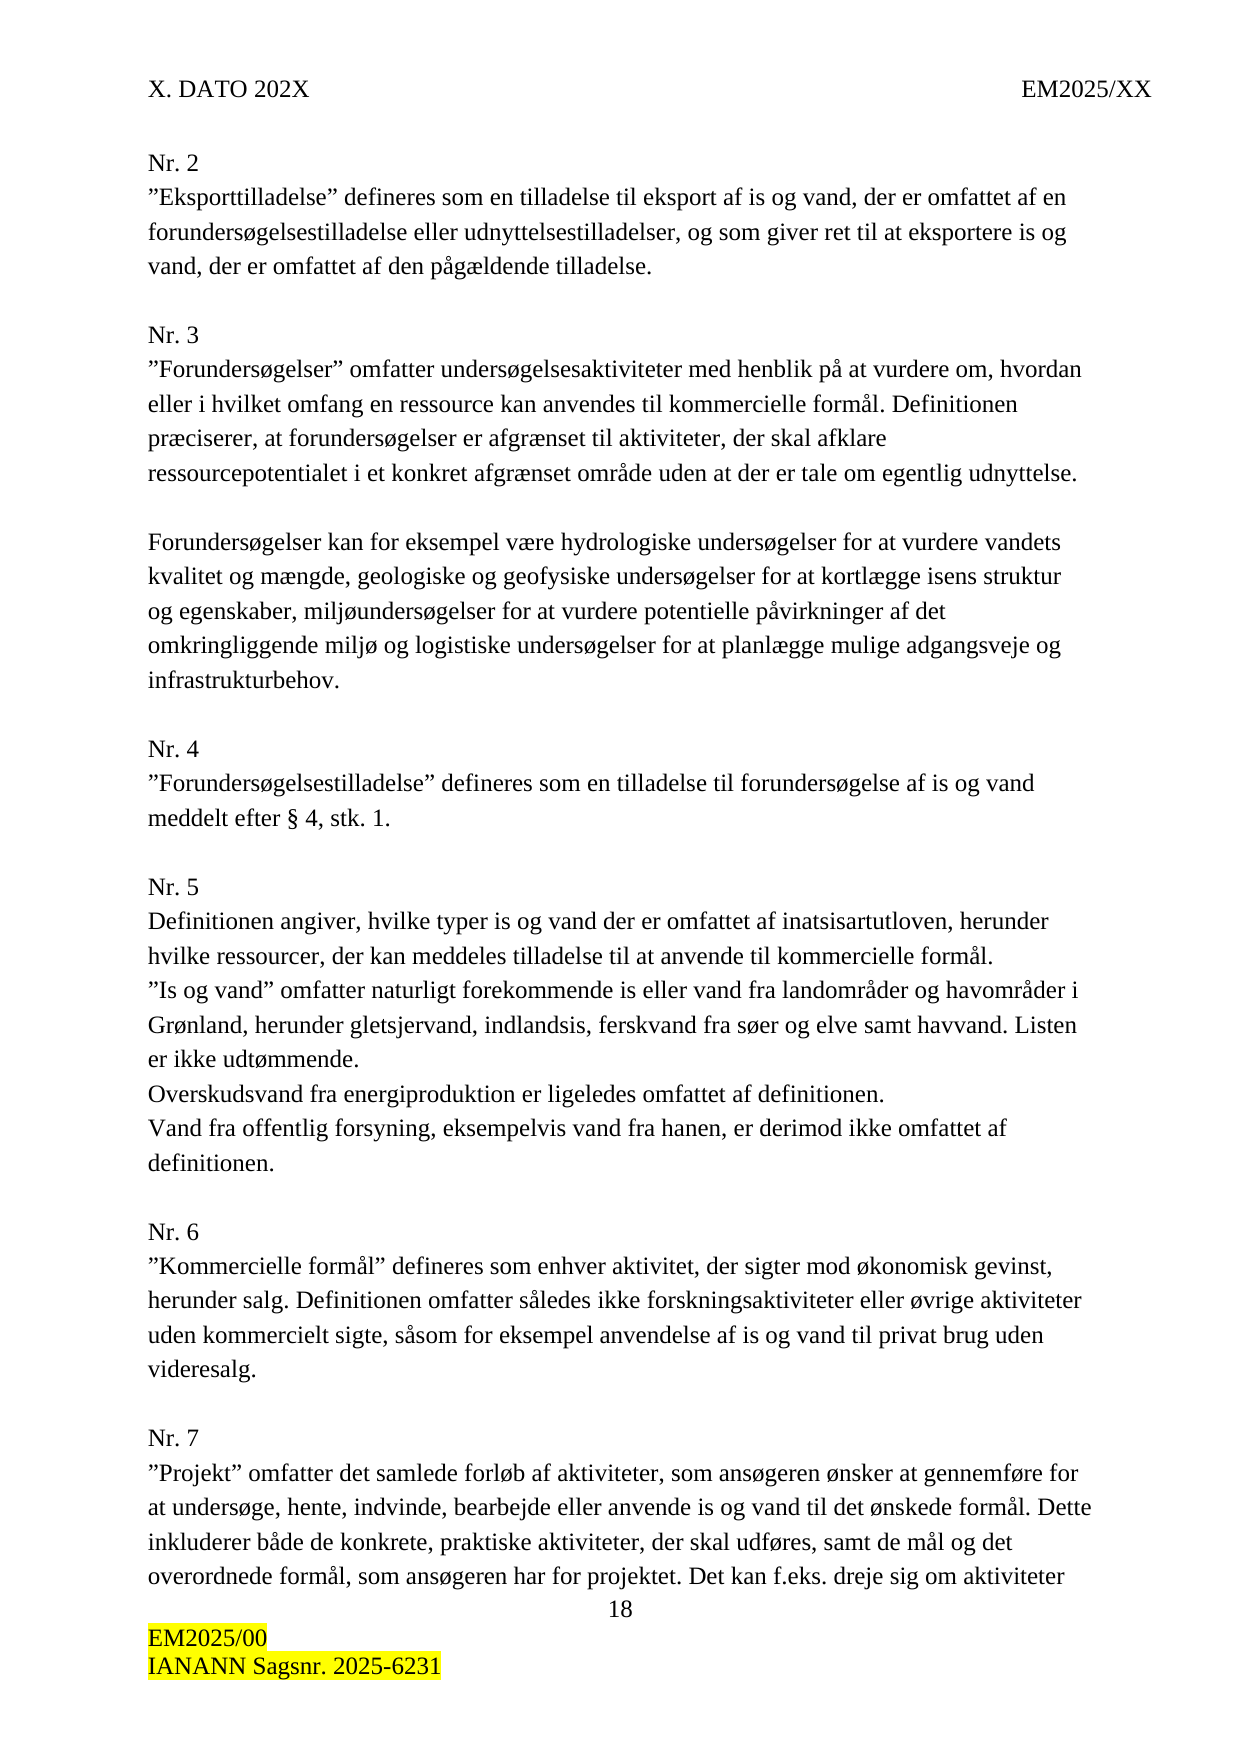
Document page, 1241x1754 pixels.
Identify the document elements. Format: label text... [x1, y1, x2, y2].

text Nr. 3 [148, 320, 1092, 349]
text Nr. 2 [148, 148, 1092, 176]
text ”Is og vand” omfatter naturligt forekommende is eller vand fra landområder og havområder i Grønland, herunder gletsjervand, indlandsis, ferskvand fra søer og elve samt havvand. Listen er ikke udtømmende. [148, 975, 1092, 1073]
text Vand fra offentlig forsyning, eksempelvis vand fra hanen, er derimod ikke omfattet af definitionen. [148, 1113, 1092, 1176]
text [148, 1458, 1092, 1590]
text ”Kommercielle formål” defineres som enhver aktivitet, der sigter mod økonomisk gevinst, herunder salg. Definitionen omfatter således ikke forskningsaktiviteter eller øvrige aktiviteter uden kommercielt sigte, såsom for eksempel anvendelse af is og vand til privat brug uden videresalg. [148, 1251, 1092, 1383]
text Definitionen angiver, hvilke typer is og vand der er omfattet af inatsisartutloven, herunder hvilke ressourcer, der kan meddeles tilladelse til at anvende til kommercielle formål. [148, 906, 1092, 969]
text Nr. 5 [148, 872, 1092, 901]
text Forundersøgelser kan for eksempel være hydrologiske undersøgelser for at vurdere vandets kvalitet og mængde, geologiske og geofysiske undersøgelser for at kortlægge isens struktur og egenskaber, miljøundersøgelser for at vurdere potentielle påvirkninger af det omkringliggende miljø og logistiske undersøgelser for at planlægge mulige adgangsveje og infrastrukturbehov. [148, 527, 1092, 694]
text Nr. 4 [148, 734, 1092, 763]
text ”Forundersøgelser” omfatter undersøgelsesaktiviteter med henblik på at vurdere om, hvordan eller i hvilket omfang en ressource kan anvendes til kommercielle formål. Definitionen præciserer, at forundersøgelser er afgrænset til aktiviteter, der skal afklare ressourcepotentialet i et konkret afgrænset område uden at der er tale om egentlig udnyttelse. [148, 354, 1092, 487]
text Nr. 6 [148, 1217, 1092, 1245]
text ”Forundersøgelsestilladelse” defineres som en tilladelse til forundersøgelse af is og vand meddelt efter § 4, stk. 1. [148, 768, 1092, 832]
text Overskudsvand fra energiproduktion er ligeledes omfattet af definitionen. [148, 1079, 1092, 1107]
text ”Eksporttilladelse” defineres som en tilladelse til eksport af is og vand, der er omfattet af en forundersøgelsestilladelse eller udnyttelsestilladelser, og som giver ret til at eksportere is og vand, der er omfattet af den pågældende tilladelse. [148, 182, 1092, 280]
text Nr. 7 [148, 1423, 1092, 1452]
